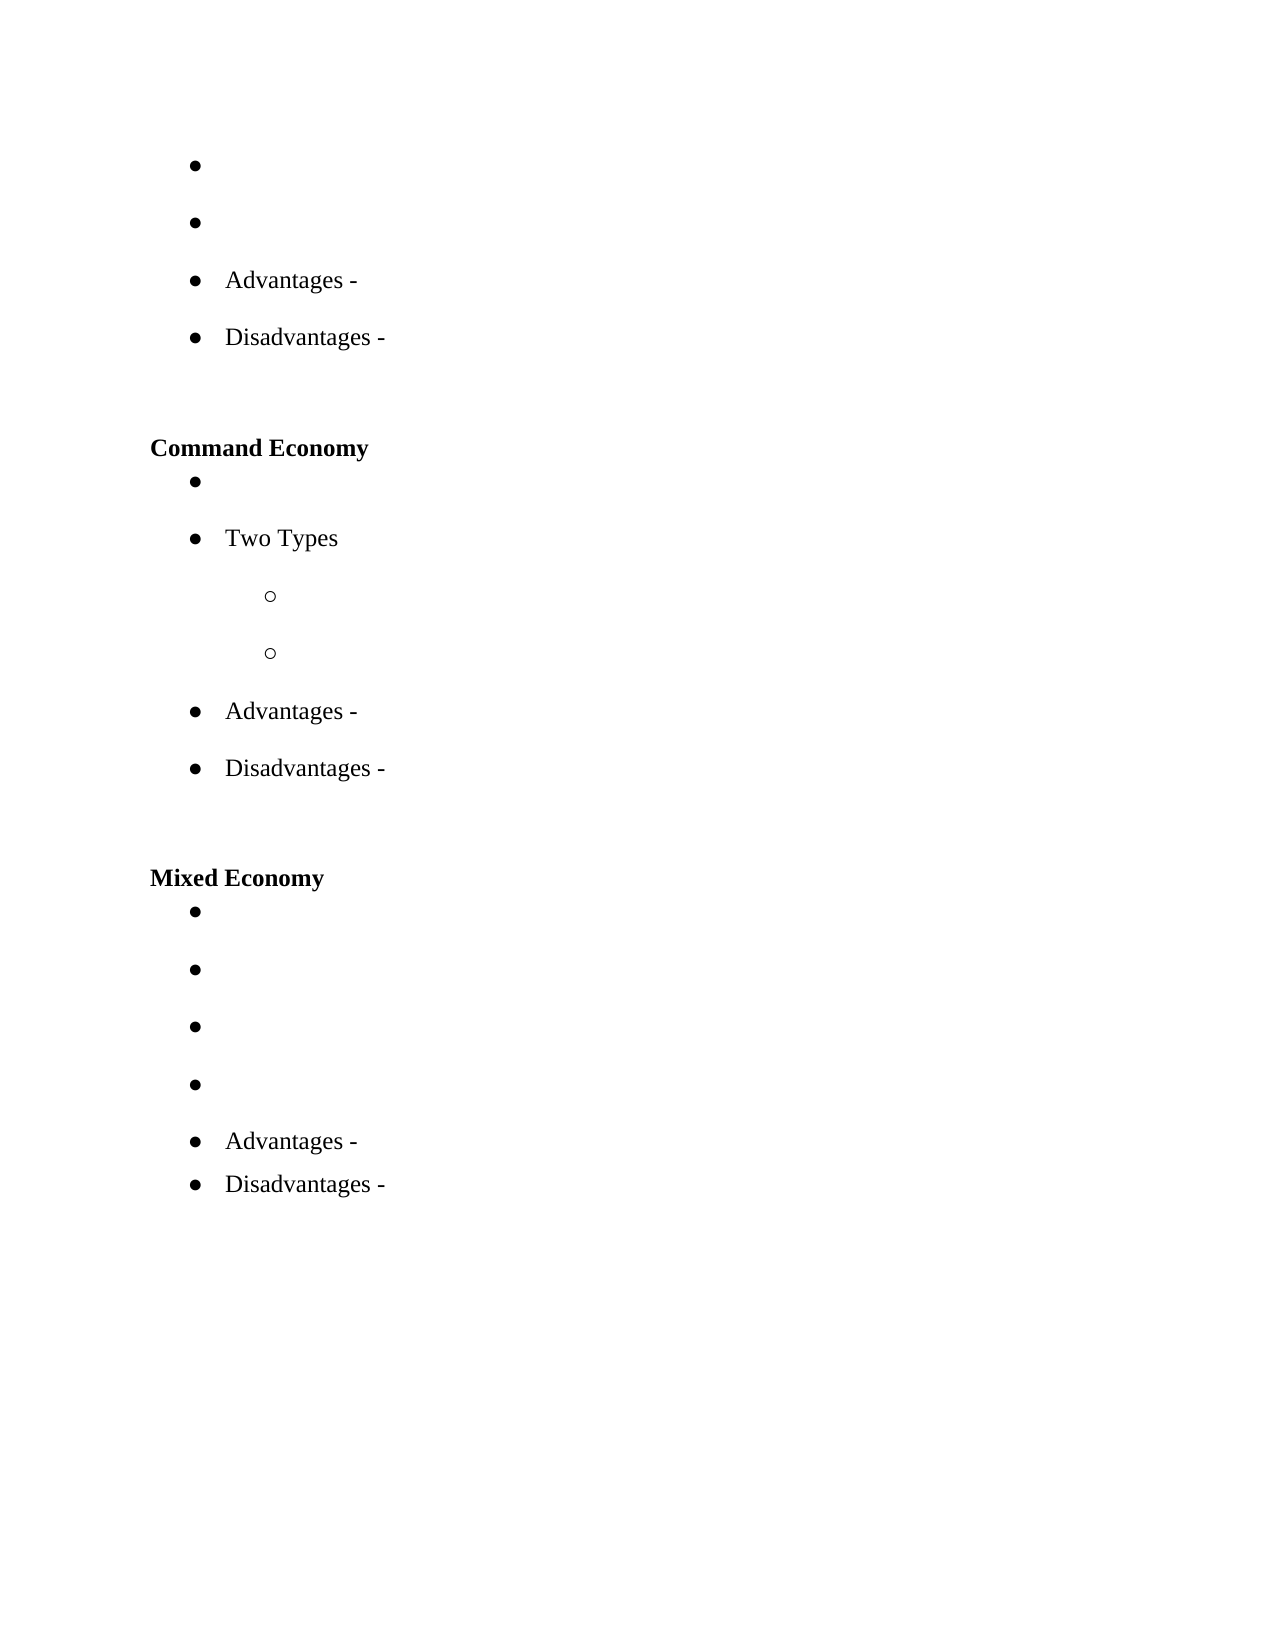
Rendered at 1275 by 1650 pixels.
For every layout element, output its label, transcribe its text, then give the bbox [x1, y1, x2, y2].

text Mixed Economy [150, 863, 1125, 892]
list Advantages - [188, 265, 1125, 294]
list Two Types [188, 523, 1125, 552]
list Disadvantages - [188, 1169, 1125, 1198]
list Disadvantages - [188, 753, 1125, 782]
list Advantages - [188, 696, 1125, 724]
text Command Economy [150, 433, 1125, 461]
list Disadvantages - [188, 322, 1125, 351]
list Advantages - [188, 1126, 1125, 1155]
